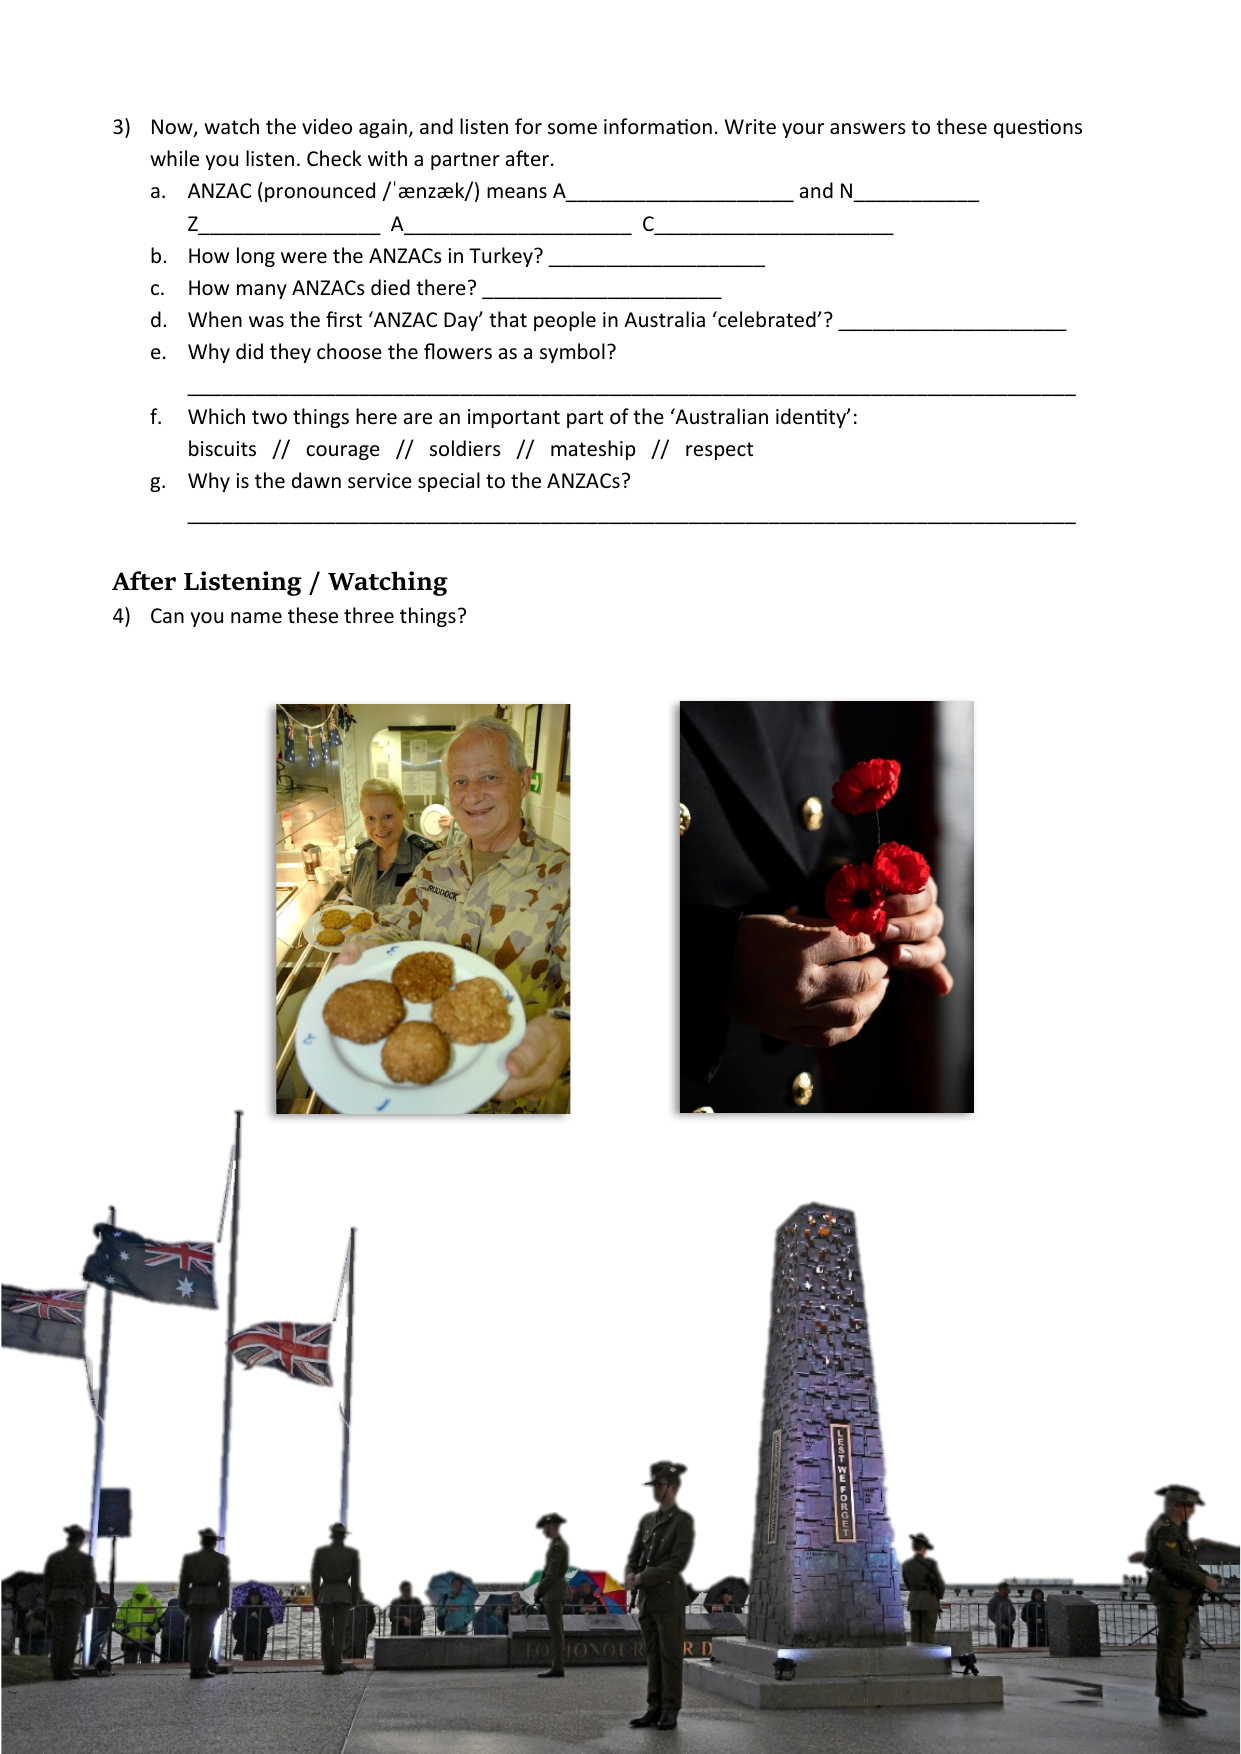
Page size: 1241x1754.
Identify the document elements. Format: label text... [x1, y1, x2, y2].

list Why is the dawn service special to the ANZACs? ______________________________________________________________________________ [150, 466, 1128, 526]
list How long were the ANZACs in Turkey? ___________________ [150, 241, 1128, 269]
list After Listening / Watching [112, 563, 1128, 597]
list Why did they choose the flowers as a symbol? ______________________________________________________________________________ [150, 337, 1128, 398]
list How many ANZACs died there? _____________________ [150, 273, 1128, 301]
list ANZAC (pronounced /ˈænzæk/) means A____________________ and N___________ Z________________ A____________________ C_____________________ [150, 177, 1128, 237]
picture [1, 701, 1241, 1754]
list Now, watch the video again, and listen for some information. Write your answers to these questions while you listen. Check with a partner after. [112, 112, 1128, 172]
list When was the first ‘ANZAC Day’ that people in Australia ‘celebrated’? ____________________ [150, 305, 1128, 333]
list Can you name these three things? [112, 602, 1128, 630]
list Which two things here are an important part of the ‘Australian identity’: biscuits // courage // soldiers // mateship // respect [150, 402, 1128, 462]
